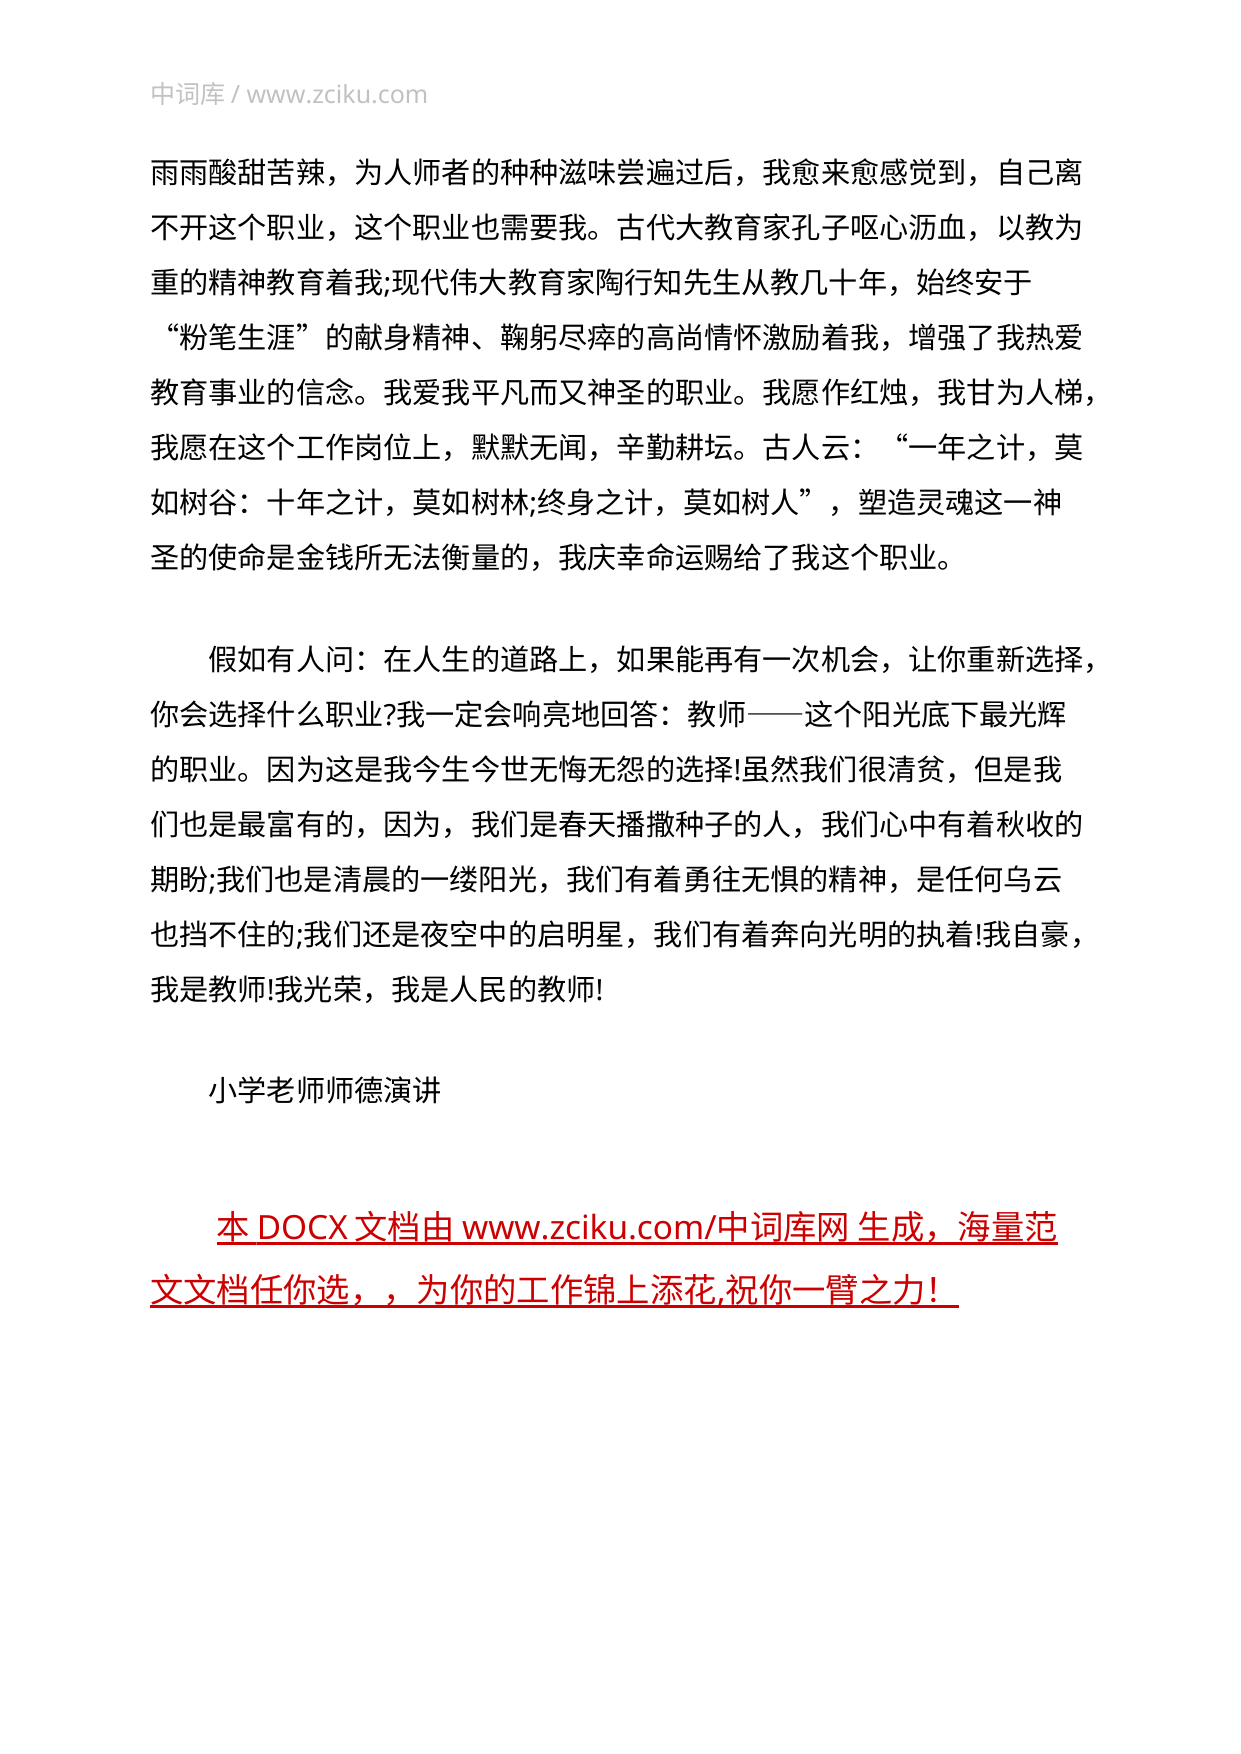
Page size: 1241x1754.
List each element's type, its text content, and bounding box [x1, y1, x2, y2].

text 小学老师师德演讲 [150, 1068, 1090, 1110]
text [150, 150, 1090, 577]
text 假如有人问：在人生的道路上，如果能再有一次机会，让你重新选择，你会选择什么职业?我一定会响亮地回答：教师——这个阳光底下最光辉的职业。因为这是我今生今世无悔无怨的选择!虽然我们很清贫，但是我们也是最富有的，因为，我们是春天播撒种子的人，我们心中有着秋收的期盼;我们也是清晨的一缕阳光，我们有着勇往无惧的精神，是任何乌云也挡不住的;我们还是夜空中的启明星，我们有着奔向光明的执着!我自豪，我是教师!我光荣，我是人民的教师! [150, 636, 1090, 1008]
text 本DOCX文档由 www.zciku.com/中词库网 生成，海量范文文档任你选，，为你的工作锦上添花,祝你一臂之力！ [150, 1201, 1090, 1312]
